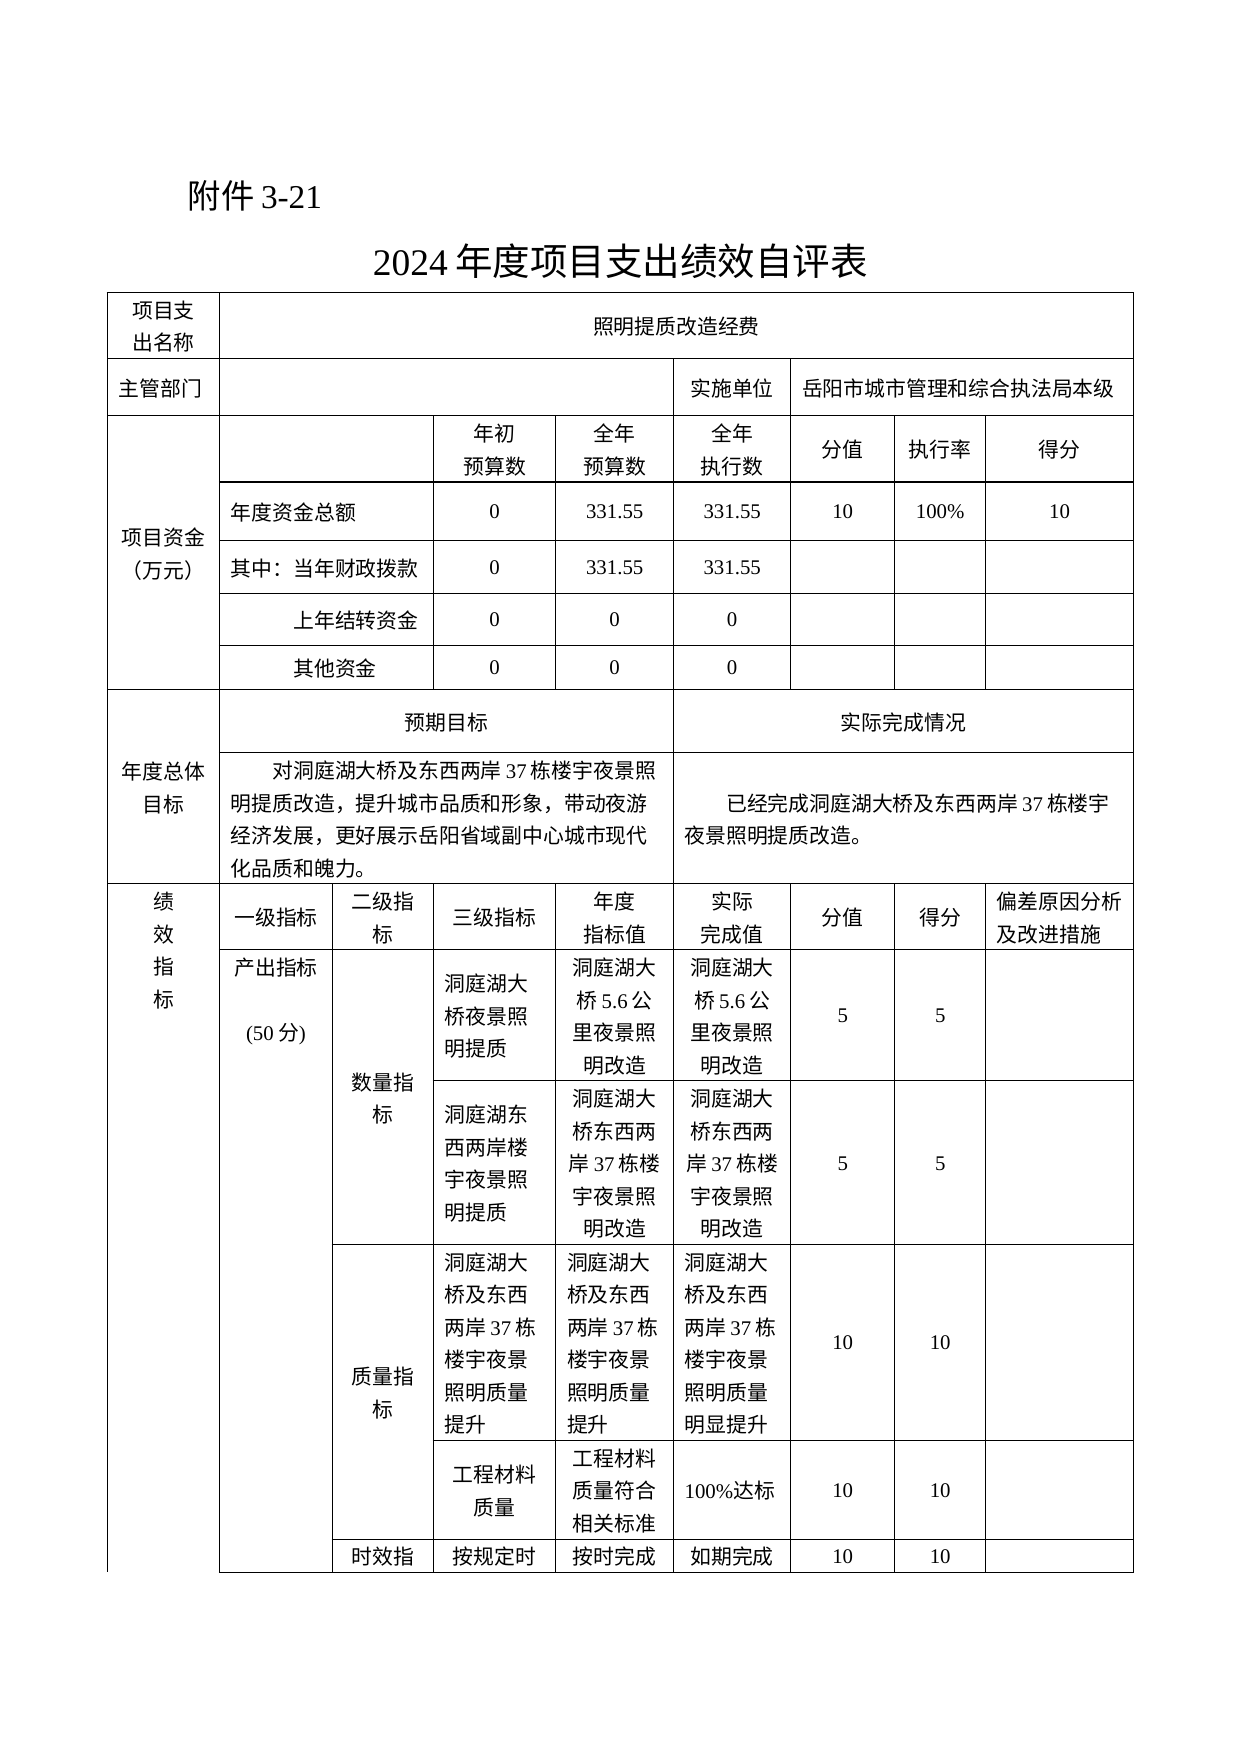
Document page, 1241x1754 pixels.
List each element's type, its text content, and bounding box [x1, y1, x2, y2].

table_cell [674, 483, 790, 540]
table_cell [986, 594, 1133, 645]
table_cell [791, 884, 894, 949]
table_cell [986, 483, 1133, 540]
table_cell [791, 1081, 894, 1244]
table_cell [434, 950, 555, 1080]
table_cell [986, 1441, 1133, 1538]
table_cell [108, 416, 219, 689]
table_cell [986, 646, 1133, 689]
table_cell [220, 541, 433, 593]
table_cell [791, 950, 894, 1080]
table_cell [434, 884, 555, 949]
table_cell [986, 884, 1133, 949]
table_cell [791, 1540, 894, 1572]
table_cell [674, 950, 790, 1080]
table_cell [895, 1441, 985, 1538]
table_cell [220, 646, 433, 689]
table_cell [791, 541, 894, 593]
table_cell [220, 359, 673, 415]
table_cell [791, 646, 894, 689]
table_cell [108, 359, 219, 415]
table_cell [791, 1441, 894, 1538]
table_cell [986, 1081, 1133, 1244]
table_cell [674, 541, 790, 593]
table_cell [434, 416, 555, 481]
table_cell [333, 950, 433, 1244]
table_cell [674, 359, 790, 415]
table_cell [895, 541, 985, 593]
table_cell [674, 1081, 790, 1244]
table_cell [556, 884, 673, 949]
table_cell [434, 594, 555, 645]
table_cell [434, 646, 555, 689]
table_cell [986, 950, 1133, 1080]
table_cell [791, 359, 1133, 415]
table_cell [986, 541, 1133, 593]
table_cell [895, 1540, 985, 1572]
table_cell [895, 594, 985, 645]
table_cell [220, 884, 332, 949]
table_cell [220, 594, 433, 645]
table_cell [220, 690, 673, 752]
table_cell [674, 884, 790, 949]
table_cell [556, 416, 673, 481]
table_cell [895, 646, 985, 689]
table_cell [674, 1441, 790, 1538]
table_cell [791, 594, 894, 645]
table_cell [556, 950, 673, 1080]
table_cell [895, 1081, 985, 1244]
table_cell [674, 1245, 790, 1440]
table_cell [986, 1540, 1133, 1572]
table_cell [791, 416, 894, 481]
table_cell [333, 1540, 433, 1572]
text 附件3-21 [187, 162, 1053, 227]
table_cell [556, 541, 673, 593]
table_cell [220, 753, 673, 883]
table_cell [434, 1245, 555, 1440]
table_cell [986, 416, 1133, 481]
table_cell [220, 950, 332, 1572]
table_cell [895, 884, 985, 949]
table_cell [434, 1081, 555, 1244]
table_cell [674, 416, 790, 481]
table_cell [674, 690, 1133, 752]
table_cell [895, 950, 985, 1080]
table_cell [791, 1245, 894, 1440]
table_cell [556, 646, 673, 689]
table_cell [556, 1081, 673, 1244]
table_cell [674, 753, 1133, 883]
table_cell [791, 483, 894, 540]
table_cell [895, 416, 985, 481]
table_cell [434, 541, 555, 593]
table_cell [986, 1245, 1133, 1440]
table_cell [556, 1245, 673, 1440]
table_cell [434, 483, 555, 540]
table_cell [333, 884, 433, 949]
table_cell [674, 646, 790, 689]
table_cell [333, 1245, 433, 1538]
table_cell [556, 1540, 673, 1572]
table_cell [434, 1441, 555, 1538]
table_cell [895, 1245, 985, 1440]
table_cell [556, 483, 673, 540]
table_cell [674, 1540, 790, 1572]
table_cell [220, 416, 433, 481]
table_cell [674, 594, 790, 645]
text 2024年度项目支出绩效自评表 [187, 227, 1053, 292]
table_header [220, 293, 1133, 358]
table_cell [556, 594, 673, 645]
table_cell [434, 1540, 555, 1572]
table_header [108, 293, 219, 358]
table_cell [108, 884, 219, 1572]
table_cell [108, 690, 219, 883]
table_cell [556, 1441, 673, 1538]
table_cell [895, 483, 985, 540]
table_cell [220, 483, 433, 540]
